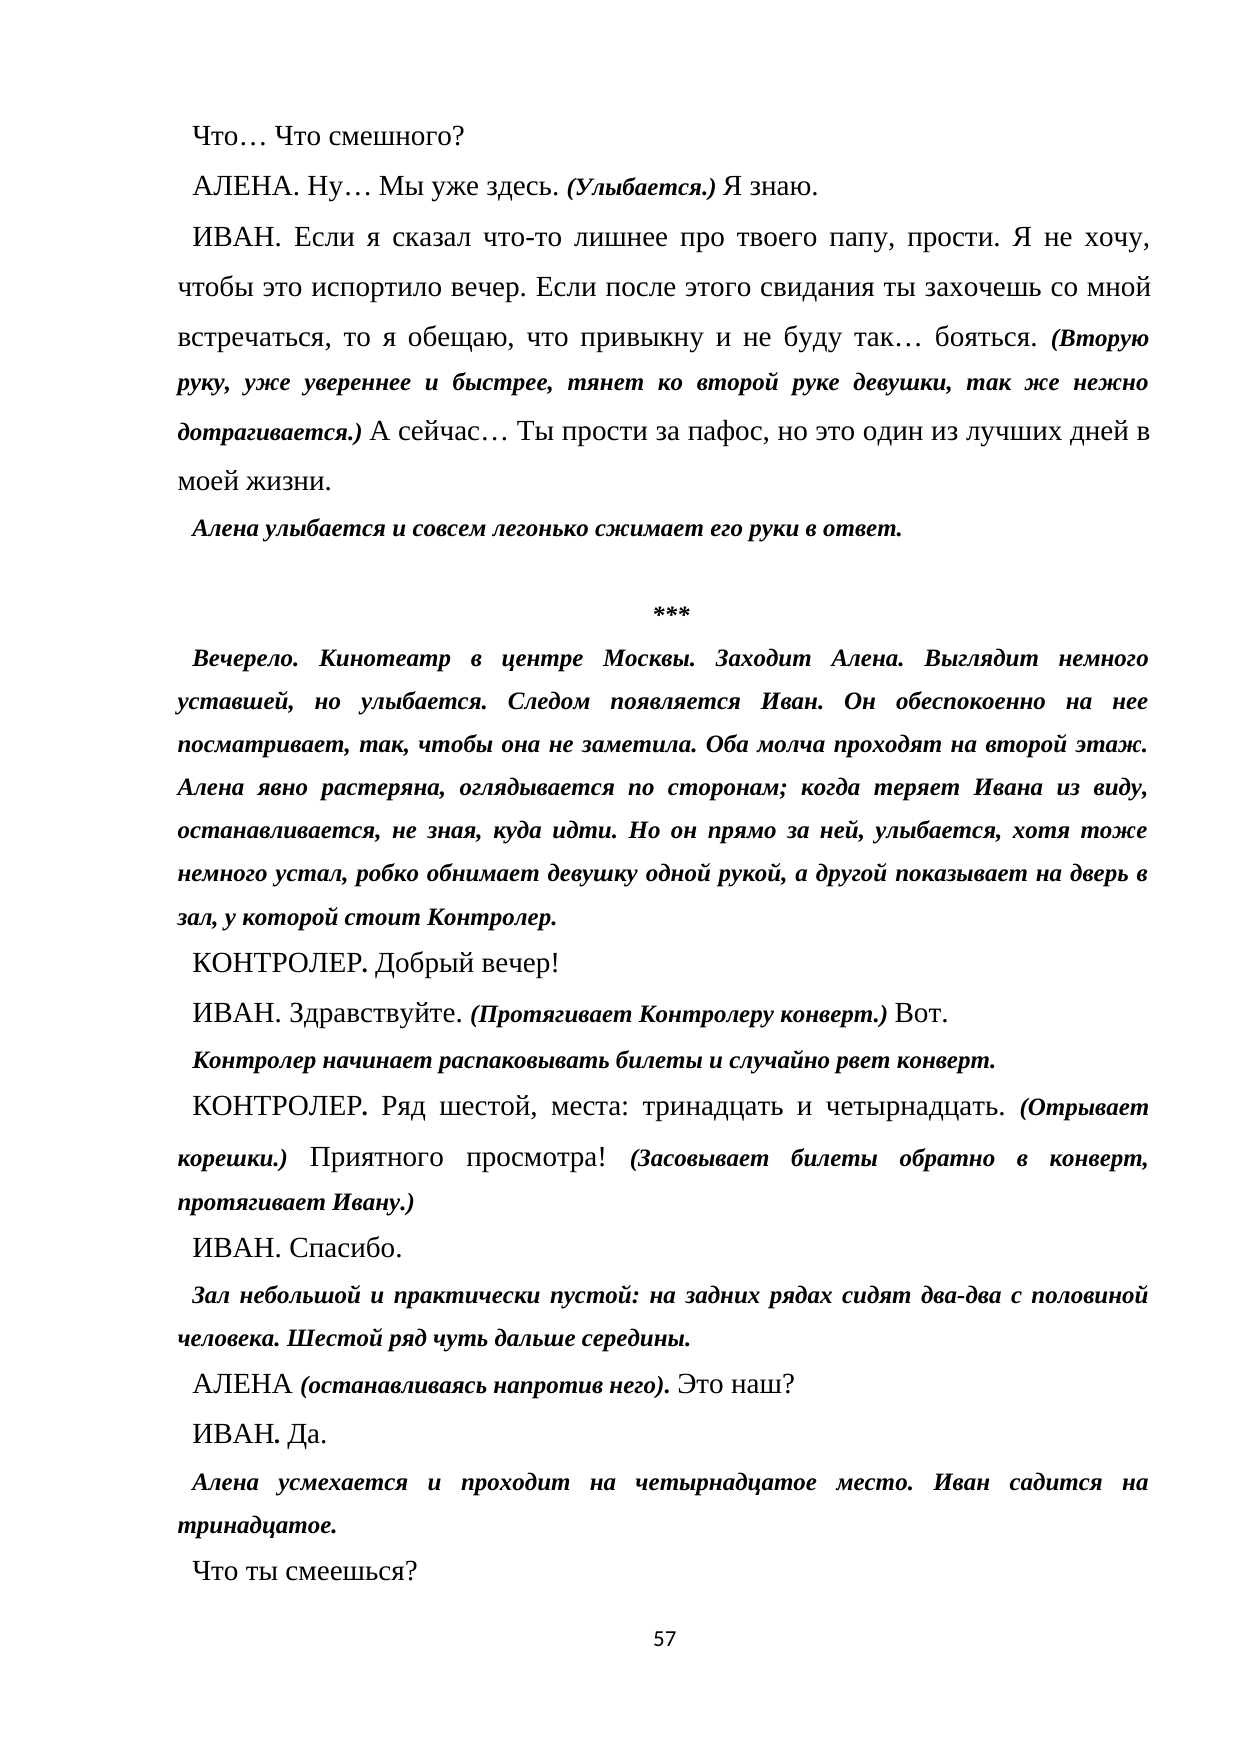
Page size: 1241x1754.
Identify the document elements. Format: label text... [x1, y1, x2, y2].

text АЛЕНА. Ну… Мы уже здесь. (Улыбается.) Я знаю. [177, 168, 1152, 202]
text КОНТРОЛЕР. Добрый вечер! [177, 945, 1152, 978]
text АЛЕНА (останавливаясь напротив него). Это наш? [177, 1366, 1152, 1400]
text ИВАН. Да. [177, 1417, 1152, 1450]
text Что… Что смешного? [177, 118, 1152, 152]
text *** [177, 600, 1152, 628]
text Вечерело. Кинотеатр в центре Москвы. Заходит Алена. Выглядит немного уставшей, но улыбается. Следом появляется Иван. Он обеспокоенно на нее посматривает, так, чтобы она не заметила. Оба молча проходят на второй этаж. Алена явно растеряна, оглядывается по сторонам; когда теряет Ивана из виду, останавливается, не зная, куда идти. Но он прямо за ней, улыбается, хотя тоже немного устал, робко обнимает девушку одной рукой, а другой показывает на дверь в зал, у которой стоит Контролер. [177, 643, 1152, 930]
text ИВАН. Здравствуйте. (Протягивает Контролеру конверт.) Вот. [177, 995, 1152, 1028]
text Что ты смеешься? [177, 1553, 1152, 1587]
text ИВАН. Спасибо. [177, 1230, 1152, 1263]
text КОНТРОЛЕР. Ряд шестой, места: тринадцать и четырнадцать. (Отрывает корешки.) Приятного просмотра! (Засовывает билеты обратно в конверт, протягивает Ивану.) [177, 1088, 1152, 1215]
text Алена улыбается и совсем легонько сжимает его руки в ответ. [177, 513, 1152, 542]
text Зал небольшой и практически пустой: на задних рядах сидят два-два с половиной человека. Шестой ряд чуть дальше середины. [177, 1280, 1152, 1352]
text Контролер начинает распаковывать билеты и случайно рвет конверт. [177, 1045, 1152, 1074]
text ИВАН. Если я сказал что-то лишнее про твоего папу, прости. Я не хочу, чтобы это испортило вечер. Если после этого свидания ты захочешь со мной встречаться, то я обещаю, что привыкну и не буду так… бояться. (Вторую руку, уже увереннее и быстрее, тянет ко второй руке девушки, так же нежно дотрагивается.) А сейчас… Ты прости за пафос, но это один из лучших дней в моей жизни. [177, 219, 1152, 497]
text Алена усмехается и проходит на четырнадцатое место. Иван садится на тринадцатое. [177, 1467, 1152, 1539]
